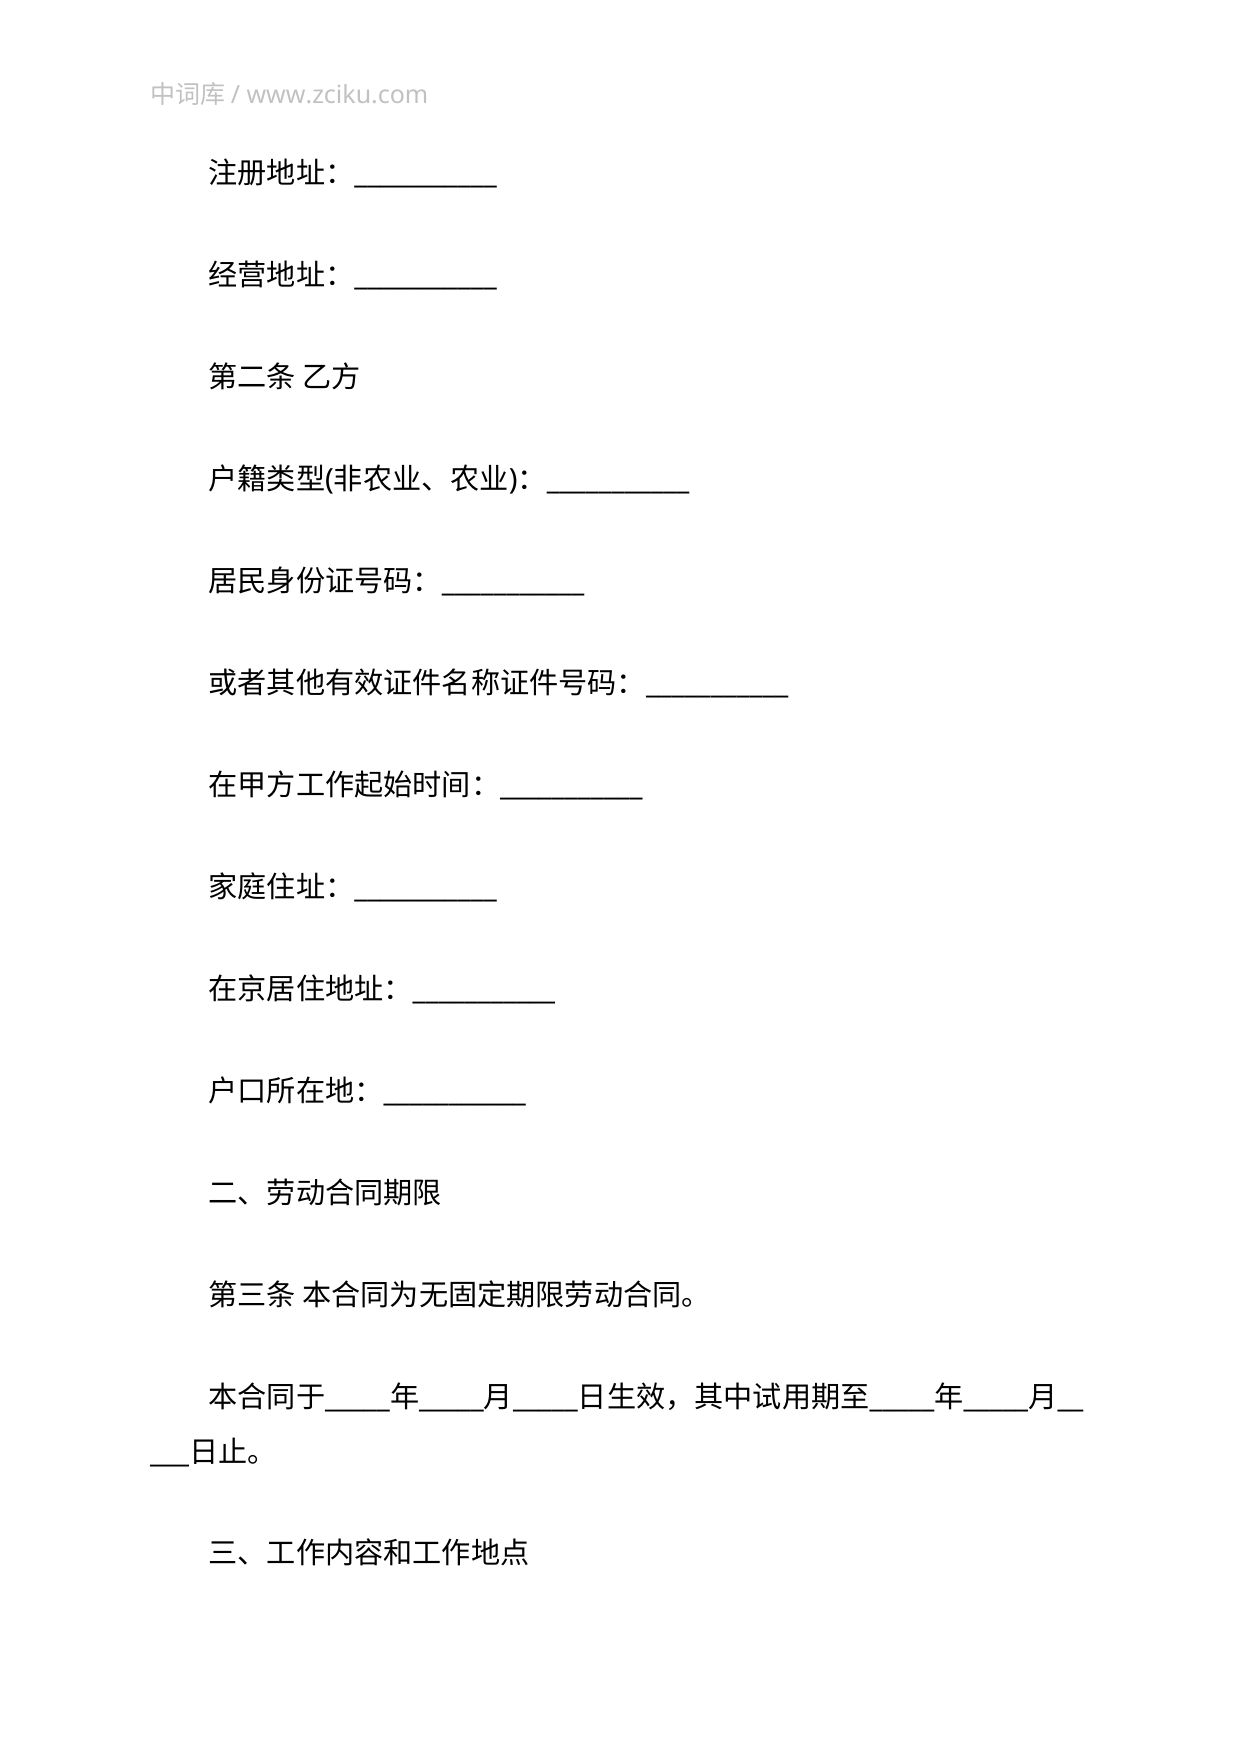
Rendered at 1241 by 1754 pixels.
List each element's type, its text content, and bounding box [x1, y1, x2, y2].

text 第二条 乙方 [150, 354, 1090, 396]
text 注册地址：___________ [150, 150, 1090, 192]
text 三、工作内容和工作地点 [150, 1530, 1090, 1572]
text 在京居住地址：___________ [150, 966, 1090, 1008]
text 第三条 本合同为无固定期限劳动合同。 [150, 1271, 1090, 1314]
text 居民身份证号码：___________ [150, 558, 1090, 600]
text 本合同于_____年_____月_____日生效，其中试用期至_____年_____月_____日止。 [150, 1373, 1090, 1471]
text 或者其他有效证件名称证件号码：___________ [150, 660, 1090, 702]
text 二、劳动合同期限 [150, 1169, 1090, 1212]
text 在甲方工作起始时间：___________ [150, 762, 1090, 804]
text 家庭住址：___________ [150, 864, 1090, 906]
text 经营地址：___________ [150, 252, 1090, 294]
text 户口所在地：___________ [150, 1068, 1090, 1110]
text 户籍类型(非农业、农业)：___________ [150, 456, 1090, 498]
